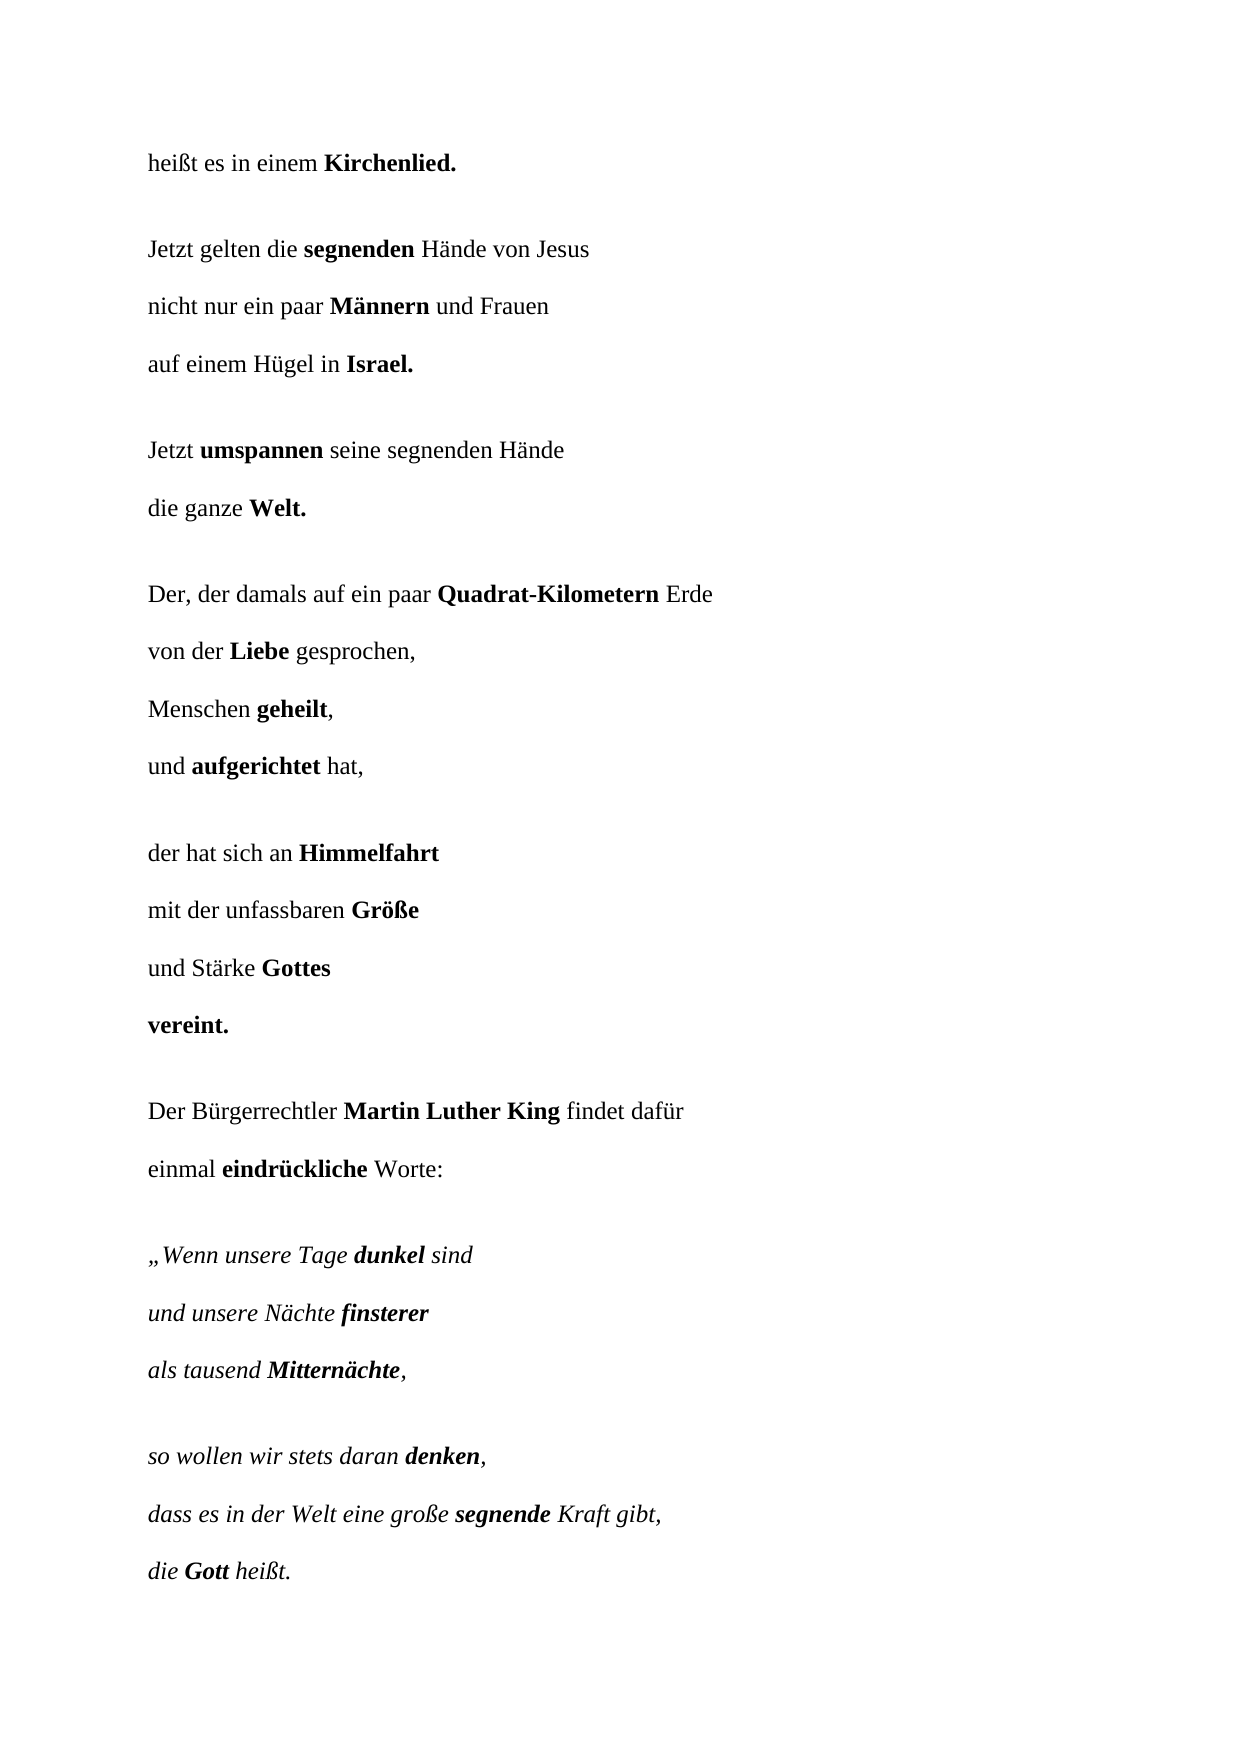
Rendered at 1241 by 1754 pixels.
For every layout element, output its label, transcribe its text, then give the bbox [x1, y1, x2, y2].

text mit der unfassbaren Größe [148, 895, 1093, 924]
text Jetzt umspannen seine segnenden Hände [148, 435, 1093, 464]
text Jetzt gelten die segnenden Hände von Jesus [148, 234, 1093, 263]
text Menschen geheilt, [148, 694, 1093, 723]
text heißt es in einem Kirchenlied. [148, 148, 1093, 176]
text die Gott heißt. [148, 1556, 1093, 1585]
text nicht nur ein paar Männern und Frauen [148, 291, 1093, 320]
text der hat sich an Himmelfahrt [148, 838, 1093, 866]
text Der Bürgerrechtler Martin Luther King findet dafür [148, 1096, 1093, 1125]
text so wollen wir stets daran denken, [148, 1441, 1093, 1470]
text Der, der damals auf ein paar Quadrat-Kilometern Erde [148, 579, 1093, 608]
text „Wenn unsere Tage dunkel sind [148, 1240, 1093, 1269]
text einmal eindrückliche Worte: [148, 1154, 1093, 1183]
text auf einem Hügel in Israel. [148, 349, 1093, 378]
text vereint. [148, 1010, 1093, 1039]
text die ganze Welt. [148, 493, 1093, 521]
text und aufgerichtet hat, [148, 751, 1093, 780]
text und Stärke Gottes [148, 953, 1093, 981]
text dass es in der Welt eine große segnende Kraft gibt, [148, 1499, 1093, 1528]
text als tausend Mitternächte, [148, 1355, 1093, 1384]
text von der Liebe gesprochen, [148, 636, 1093, 665]
text und unsere Nächte finsterer [148, 1298, 1093, 1326]
